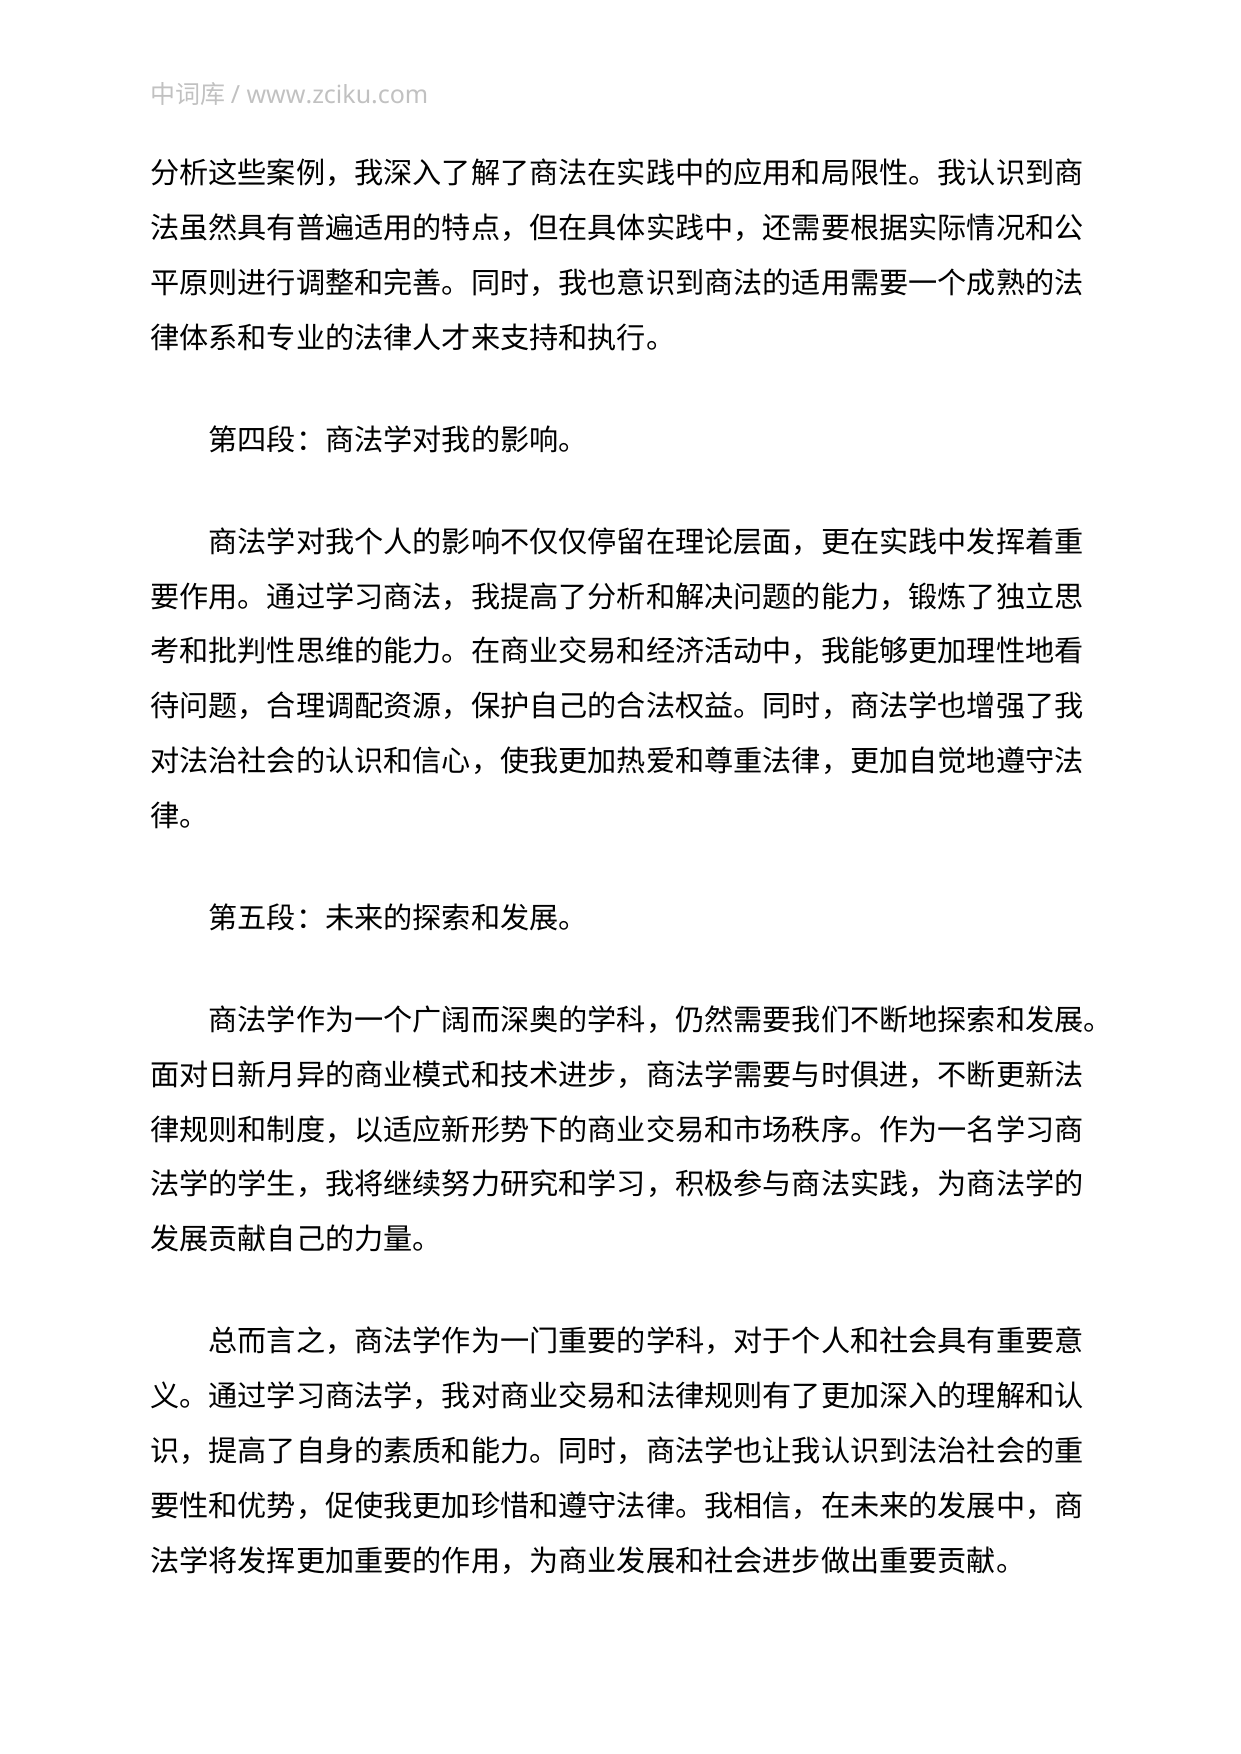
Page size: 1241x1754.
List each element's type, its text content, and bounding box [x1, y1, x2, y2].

text 第四段：商法学对我的影响。 [150, 416, 1090, 459]
text 商法学作为一个广阔而深奥的学科，仍然需要我们不断地探索和发展。面对日新月异的商业模式和技术进步，商法学需要与时俱进，不断更新法律规则和制度，以适应新形势下的商业交易和市场秩序。作为一名学习商法学的学生，我将继续努力研究和学习，积极参与商法实践，为商法学的发展贡献自己的力量。 [150, 996, 1090, 1258]
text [150, 150, 1090, 357]
text 总而言之，商法学作为一门重要的学科，对于个人和社会具有重要意义。通过学习商法学，我对商业交易和法律规则有了更加深入的理解和认识，提高了自身的素质和能力。同时，商法学也让我认识到法治社会的重要性和优势，促使我更加珍惜和遵守法律。我相信，在未来的发展中，商法学将发挥更加重要的作用，为商业发展和社会进步做出重要贡献。 [150, 1318, 1090, 1579]
text 商法学对我个人的影响不仅仅停留在理论层面，更在实践中发挥着重要作用。通过学习商法，我提高了分析和解决问题的能力，锻炼了独立思考和批判性思维的能力。在商业交易和经济活动中，我能够更加理性地看待问题，合理调配资源，保护自己的合法权益。同时，商法学也增强了我对法治社会的认识和信心，使我更加热爱和尊重法律，更加自觉地遵守法律。 [150, 518, 1090, 835]
text 第五段：未来的探索和发展。 [150, 894, 1090, 937]
